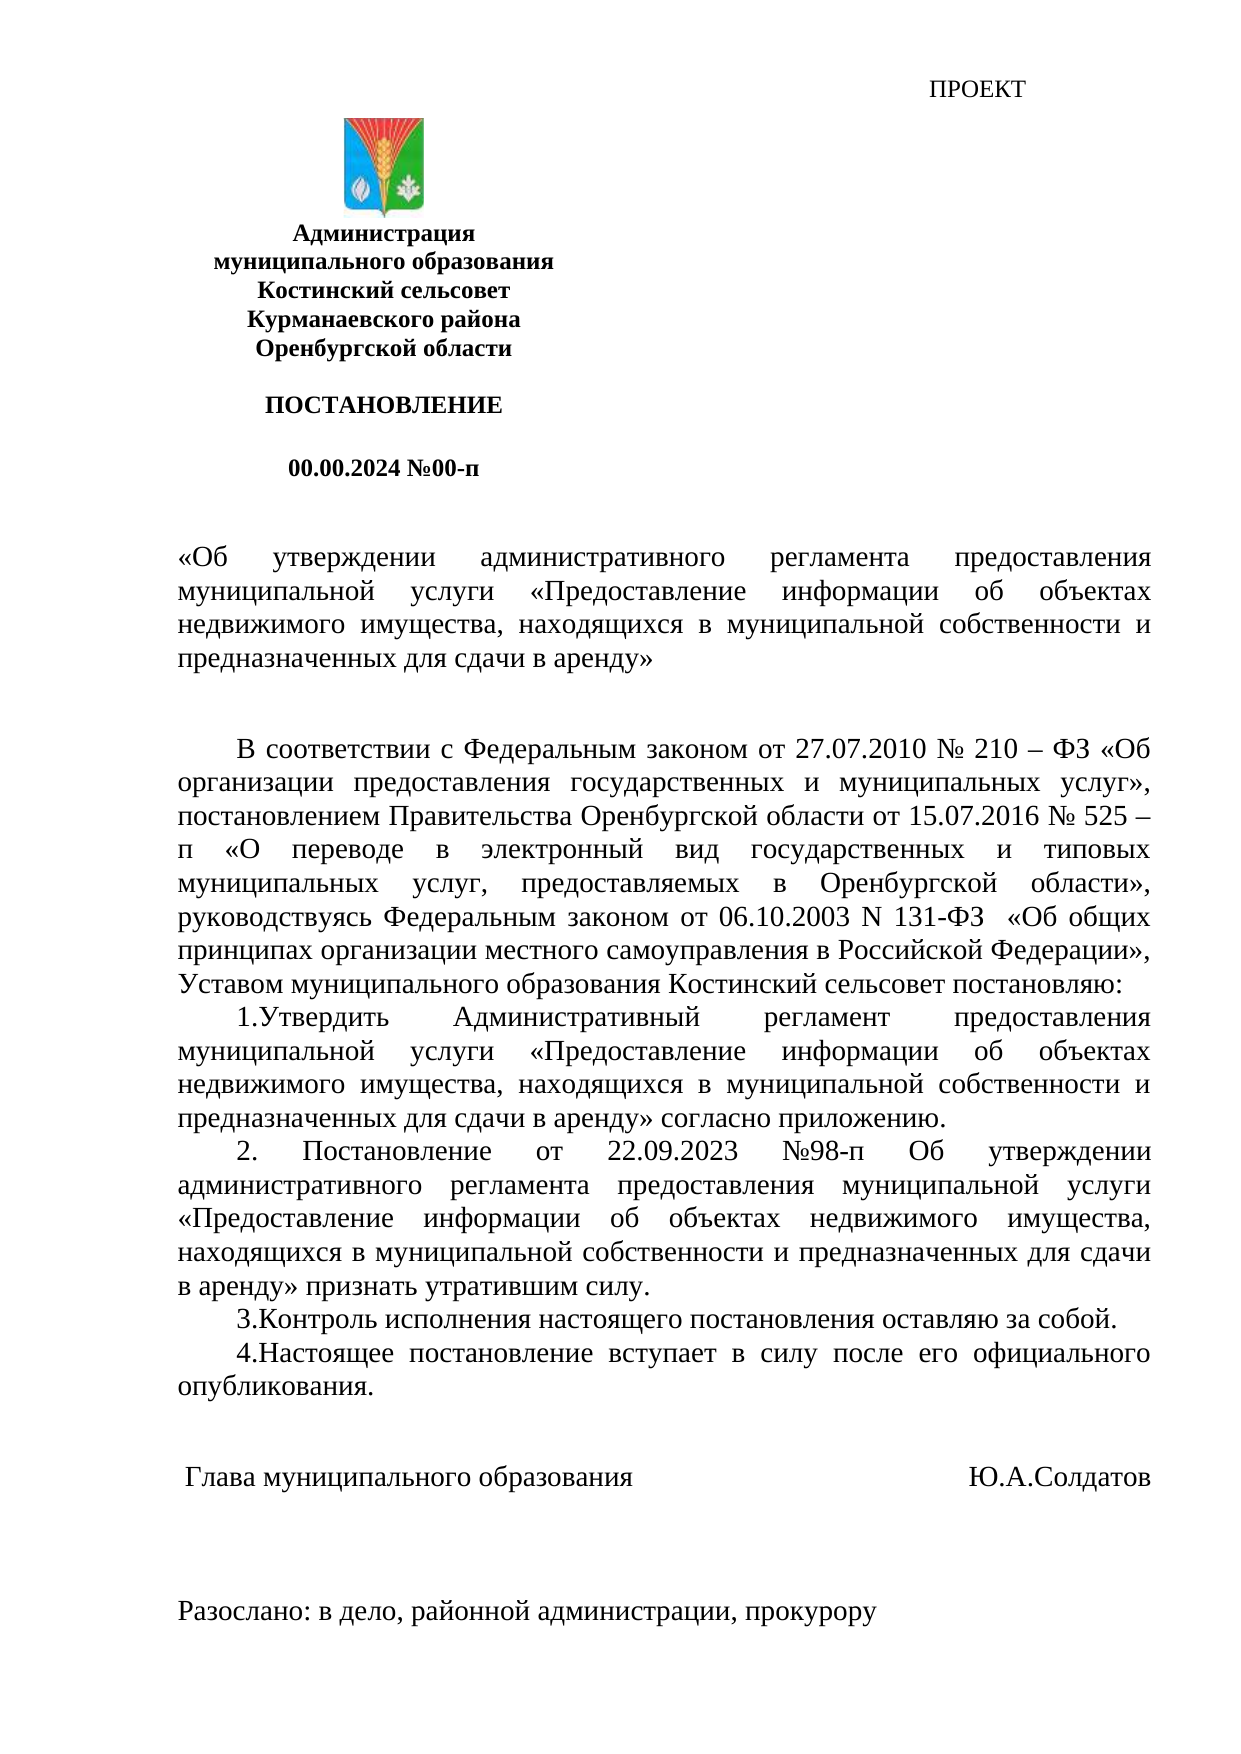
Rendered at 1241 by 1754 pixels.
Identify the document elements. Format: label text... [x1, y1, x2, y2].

text В соответствии с Федеральным законом от 27.07.2010 № 210 – ФЗ «Об организации предоставления государственных и муниципальных услуг», постановлением Правительства Оренбургской области от 15.07.2016 № 525 – п «О переводе в электронный вид государственных и типовых муниципальных услуг, предоставляемых в Оренбургской области», руководствуясь Федеральным законом от 06.10.2003 N 131-ФЗ «Об общих принципах организации местного самоуправления в Российской Федерации», Уставом муниципального образования Костинский сельсовет постановляю: [177, 731, 1152, 999]
title 1.Утвердить Административный регламент предоставления муниципальной услуги «Предоставление информации об объектах недвижимого имущества, находящихся в муниципальной собственности и предназначенных для сдачи в аренду» согласно приложению. [177, 999, 1152, 1133]
text Разослано: в дело, районной администрации, прокурору [177, 1593, 1152, 1627]
text 00.00.2024 №00-п [177, 453, 590, 482]
subtitle муниципального образования [177, 246, 590, 275]
text 4.Настоящее постановление вступает в силу после его официального опубликования. [177, 1335, 1152, 1402]
title «Об утверждении административного регламента предоставления муниципальной услуги «Предоставление информации об объектах недвижимого имущества, находящихся в муниципальной собственности и предназначенных для сдачи в аренду» [177, 539, 1152, 673]
text 3.Контроль исполнения настоящего постановления оставляю за собой. [177, 1301, 1152, 1335]
subtitle ПОСТАНОВЛЕНИЕ [177, 390, 590, 419]
text Глава муниципального образования Ю.А.Солдатов [177, 1459, 1152, 1493]
subtitle Курманаевского района [177, 304, 590, 333]
subtitle Администрация [177, 218, 590, 246]
text 2. Постановление от 22.09.2023 №98-п Об утверждении административного регламента предоставления муниципальной услуги «Предоставление информации об объектах недвижимого имущества, находящихся в муниципальной собственности и предназначенных для сдачи в аренду» признать утратившим силу. [177, 1133, 1152, 1301]
subtitle Костинский сельсовет [177, 275, 590, 304]
picture [343, 118, 424, 218]
subtitle Оренбургской области [177, 333, 590, 361]
